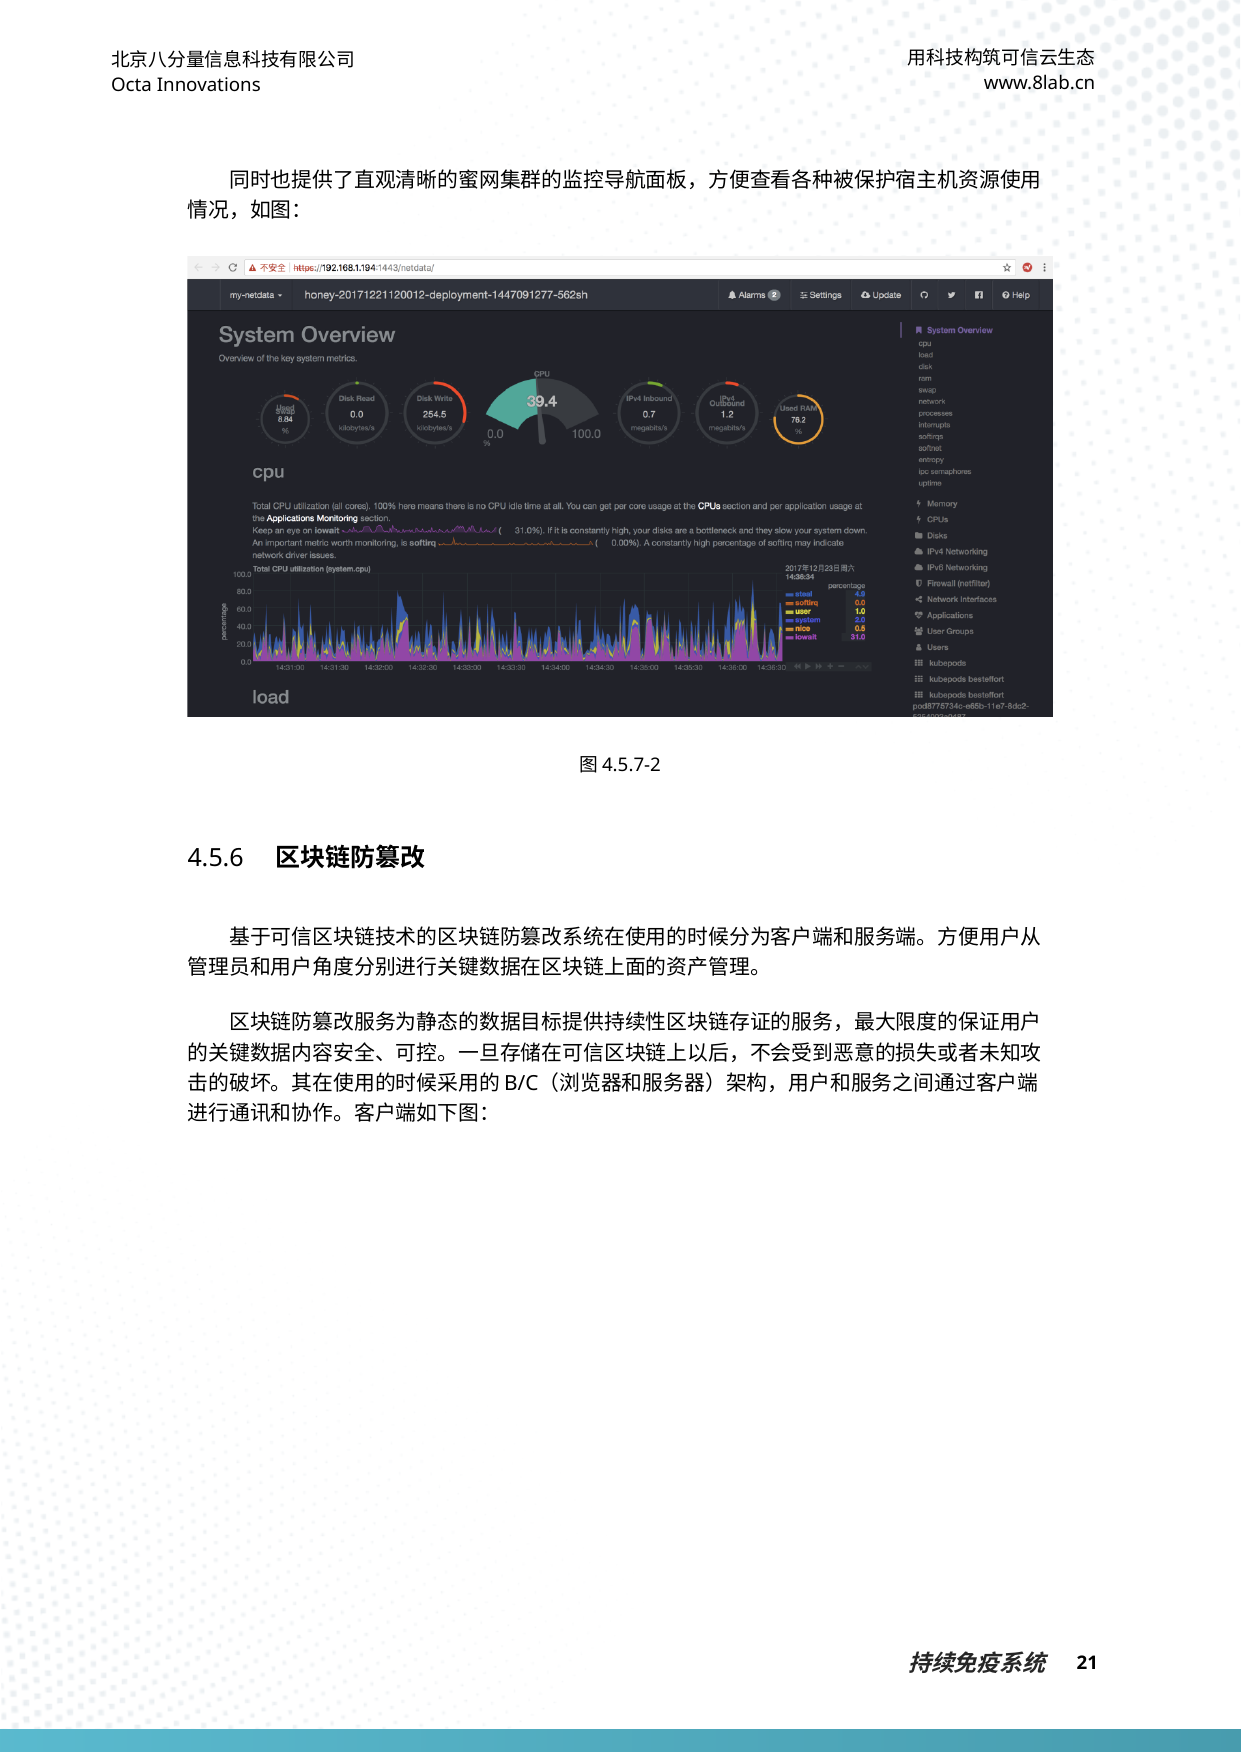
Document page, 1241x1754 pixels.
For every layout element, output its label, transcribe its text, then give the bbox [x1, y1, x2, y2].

text 图4.5.7-2 [187, 749, 1053, 777]
text 基于可信区块链技术的区块链防篡改系统在使用的时候分为客户端和服务端。方便用户从管理员和用户角度分别进行关键数据在区块链上面的资产管理。 [187, 920, 1053, 981]
picture [1, 0, 1241, 1730]
text 区块链防篡改服务为静态的数据目标提供持续性区块链存证的服务，最大限度的保证用户的关键数据内容安全、可控。一旦存储在可信区块链上以后，不会受到恶意的损失或者未知攻击的破坏。其在使用的时候采用的B/C（浏览器和服务器）架构，用户和服务之间通过客户端进行通讯和协作。客户端如下图： [187, 1006, 1053, 1127]
text 同时也提供了直观清晰的蜜网集群的监控导航面板，方便查看各种被保护宿主机资源使用情况，如图： [187, 163, 1053, 224]
list 区块链防篡改 [187, 823, 1053, 888]
